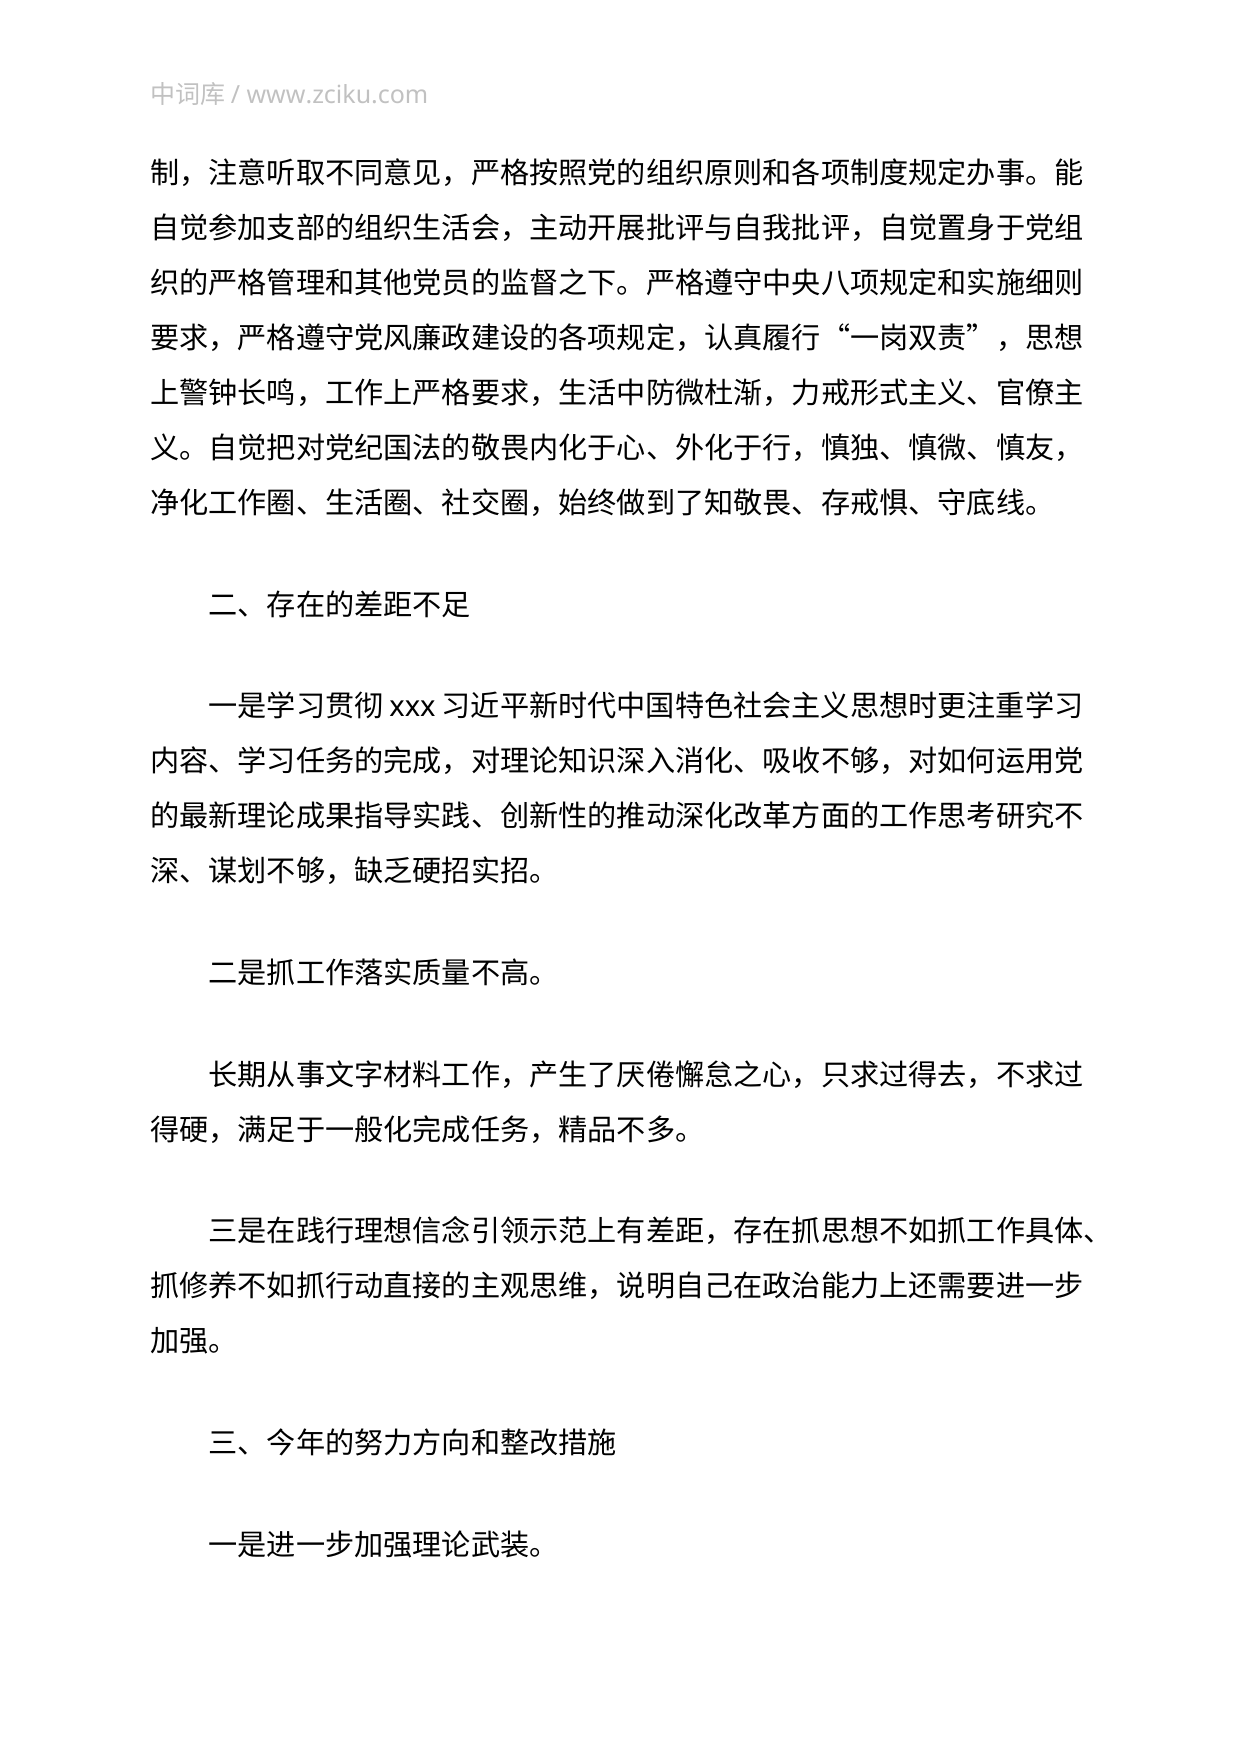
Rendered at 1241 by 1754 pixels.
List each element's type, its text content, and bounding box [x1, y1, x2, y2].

text 三是在践行理想信念引领示范上有差距，存在抓思想不如抓工作具体、抓修养不如抓行动直接的主观思维，说明自己在政治能力上还需要进一步加强。 [150, 1208, 1090, 1360]
text 一是进一步加强理论武装。 [150, 1521, 1090, 1563]
text 二是抓工作落实质量不高。 [150, 949, 1090, 992]
text 二、存在的差距不足 [150, 581, 1090, 623]
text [150, 150, 1090, 522]
text 长期从事文字材料工作，产生了厌倦懈怠之心，只求过得去，不求过得硬，满足于一般化完成任务，精品不多。 [150, 1051, 1090, 1148]
text 一是学习贯彻xxx习近平新时代中国特色社会主义思想时更注重学习内容、学习任务的完成，对理论知识深入消化、吸收不够，对如何运用党的最新理论成果指导实践、创新性的推动深化改革方面的工作思考研究不深、谋划不够，缺乏硬招实招。 [150, 683, 1090, 890]
text 三、今年的努力方向和整改措施 [150, 1419, 1090, 1462]
